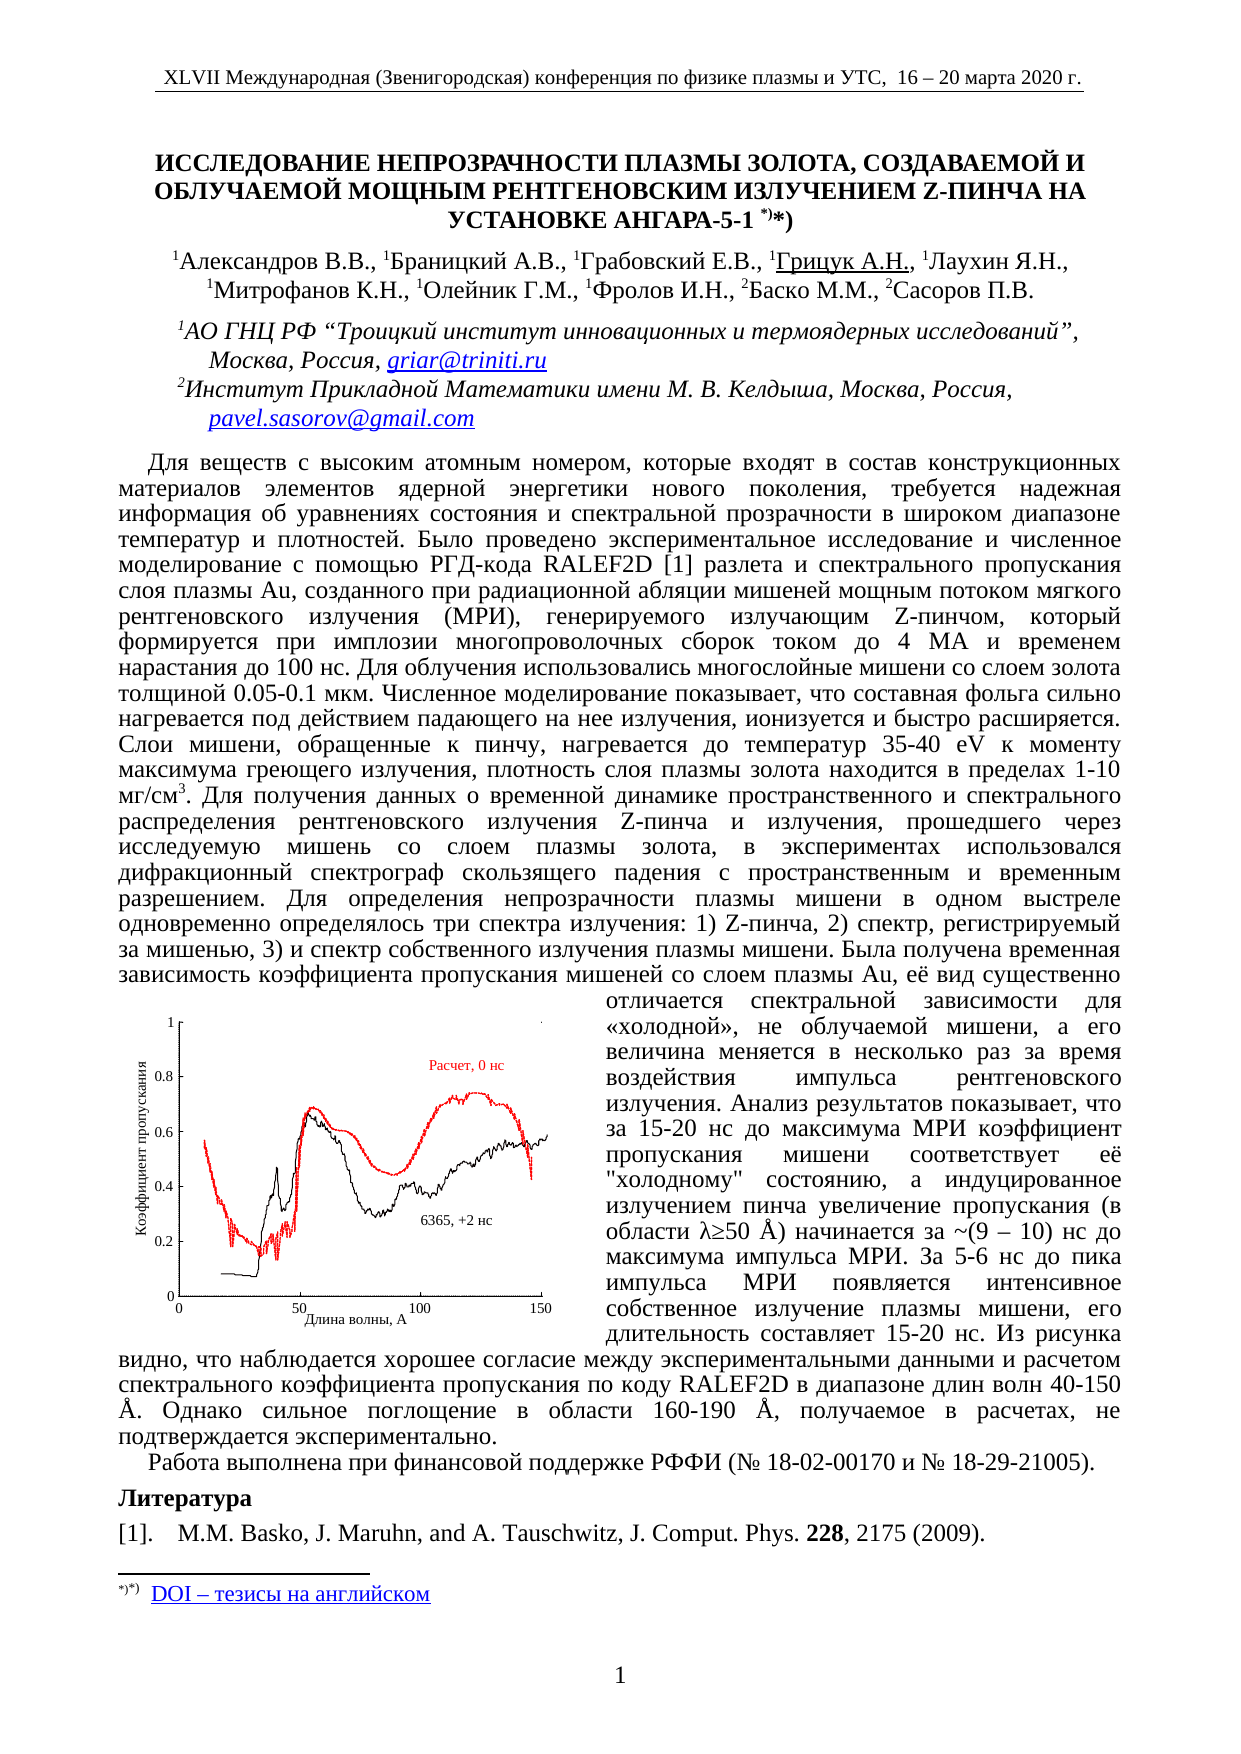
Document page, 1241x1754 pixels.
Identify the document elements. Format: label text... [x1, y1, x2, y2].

title Литература [118, 1483, 1122, 1512]
text Для веществ с высоким атомным номером, которые входят в состав конструкционных материалов элементов ядерной энергетики нового поколения, требуется надежная информация об уравнениях состояния и спектральной прозрачности в широком диапазоне температур и плотностей. Было проведено экспериментальное исследование и численное моделирование с помощью РГД-кода RALEF2D [1] разлета и спектрального пропускания слоя плазмы Au, созданного при радиационной абляции мишеней мощным потоком мягкого рентгеновского излучения (МРИ), генерируемого излучающим Z-пинчом, который формируется при имплозии многопроволочных сборок током до 4 МА и временем нарастания до 100 нс. Для облучения использовались многослойные мишени со слоем золота толщиной 0.05-0.1 мкм. Численное моделирование показывает, что составная фольга сильно нагревается под действием падающего на нее излучения, ионизуется и быстро расширяется. Слои мишени, обращенные к пинчу, нагревается до температур 35-40 eV к моменту максимума греющего излучения, плотность слоя плазмы золота находится в пределах 1-10 мг/см3. Для получения данных о временной динамике пространственного и спектрального распределения рентгеновского излучения Z-пинча и излучения, прошедшего через исследуемую мишень со слоем плазмы золота, в экспериментах использовался дифракционный спектрограф скользящего падения с пространственным и временным разрешением. Для определения непрозрачности плазмы мишени в одном выстреле одновременно определялось три спектра излучения: 1) Z-пинча, 2) спектр, регистрируемый за мишенью, 3) и спектр собственного излучения плазмы мишени. Была получена временная зависимость коэффициента пропускания мишеней со слоем плазмы Au, её вид существенно отличается спектральной зависимости для «холодной», не облучаемой мишени, а его величина меняется в несколько раз за время воздействия импульса рентгеновского излучения. Анализ результатов показывает, что за 15-20 нс до максимума МРИ коэффициент пропускания мишени соответствует её "холодному" состоянию, а индуцированное излучением пинча увеличение пропускания (в области λ≥50 Å) начинается за ~(9 – 10) нс до максимума импульса МРИ. За 5-6 нс до пика импульса МРИ появляется интенсивное собственное излучение плазмы мишени, его длительность составляет 15-20 нс. Из рисунка видно, что наблюдается хорошее согласие между экспериментальными данными и расчетом спектрального коэффициента пропускания по коду RALEF2D в диапазоне длин волн 40-150 Å. Однако сильное поглощение в области 160-190 Å, получаемое в расчетах, не подтверждается экспериментально. [118, 450, 1122, 1449]
text 1АО ГНЦ РФ “Троицкий институт инновационных и термоядерных исследований”, Москва, Россия, griar@triniti.ru 2Институт Прикладной Математики имени М. В. Келдыша, Москва, Россия, pavel.sasorov@gmail.com [177, 316, 1122, 431]
title Исследование непрозрачности плазмы золота, создаваемой и облучаемой мощным рентгеновским излучением Z-пинча на установке Ангара-5-1 *) [118, 148, 1122, 234]
list M.M. Basko, J. Maruhn, and A. Tauschwitz, J. Comput. Phys. 228, 2175 (2009). [118, 1520, 1122, 1546]
text 1Александров В.В., 1Браницкий А.В., 1Грабовский Е.В., 1Грицук А.Н., 1Лаухин Я.Н., 1Митрофанов К.Н., 1Олейник Г.М., 1Фролов И.Н., 2Баско М.М., 2Сасоров П.В. [159, 246, 1081, 304]
text Работа выполнена при финансовой поддержке РФФИ (№ 18-02-00170 и № 18-29-21005). [118, 1449, 1122, 1475]
